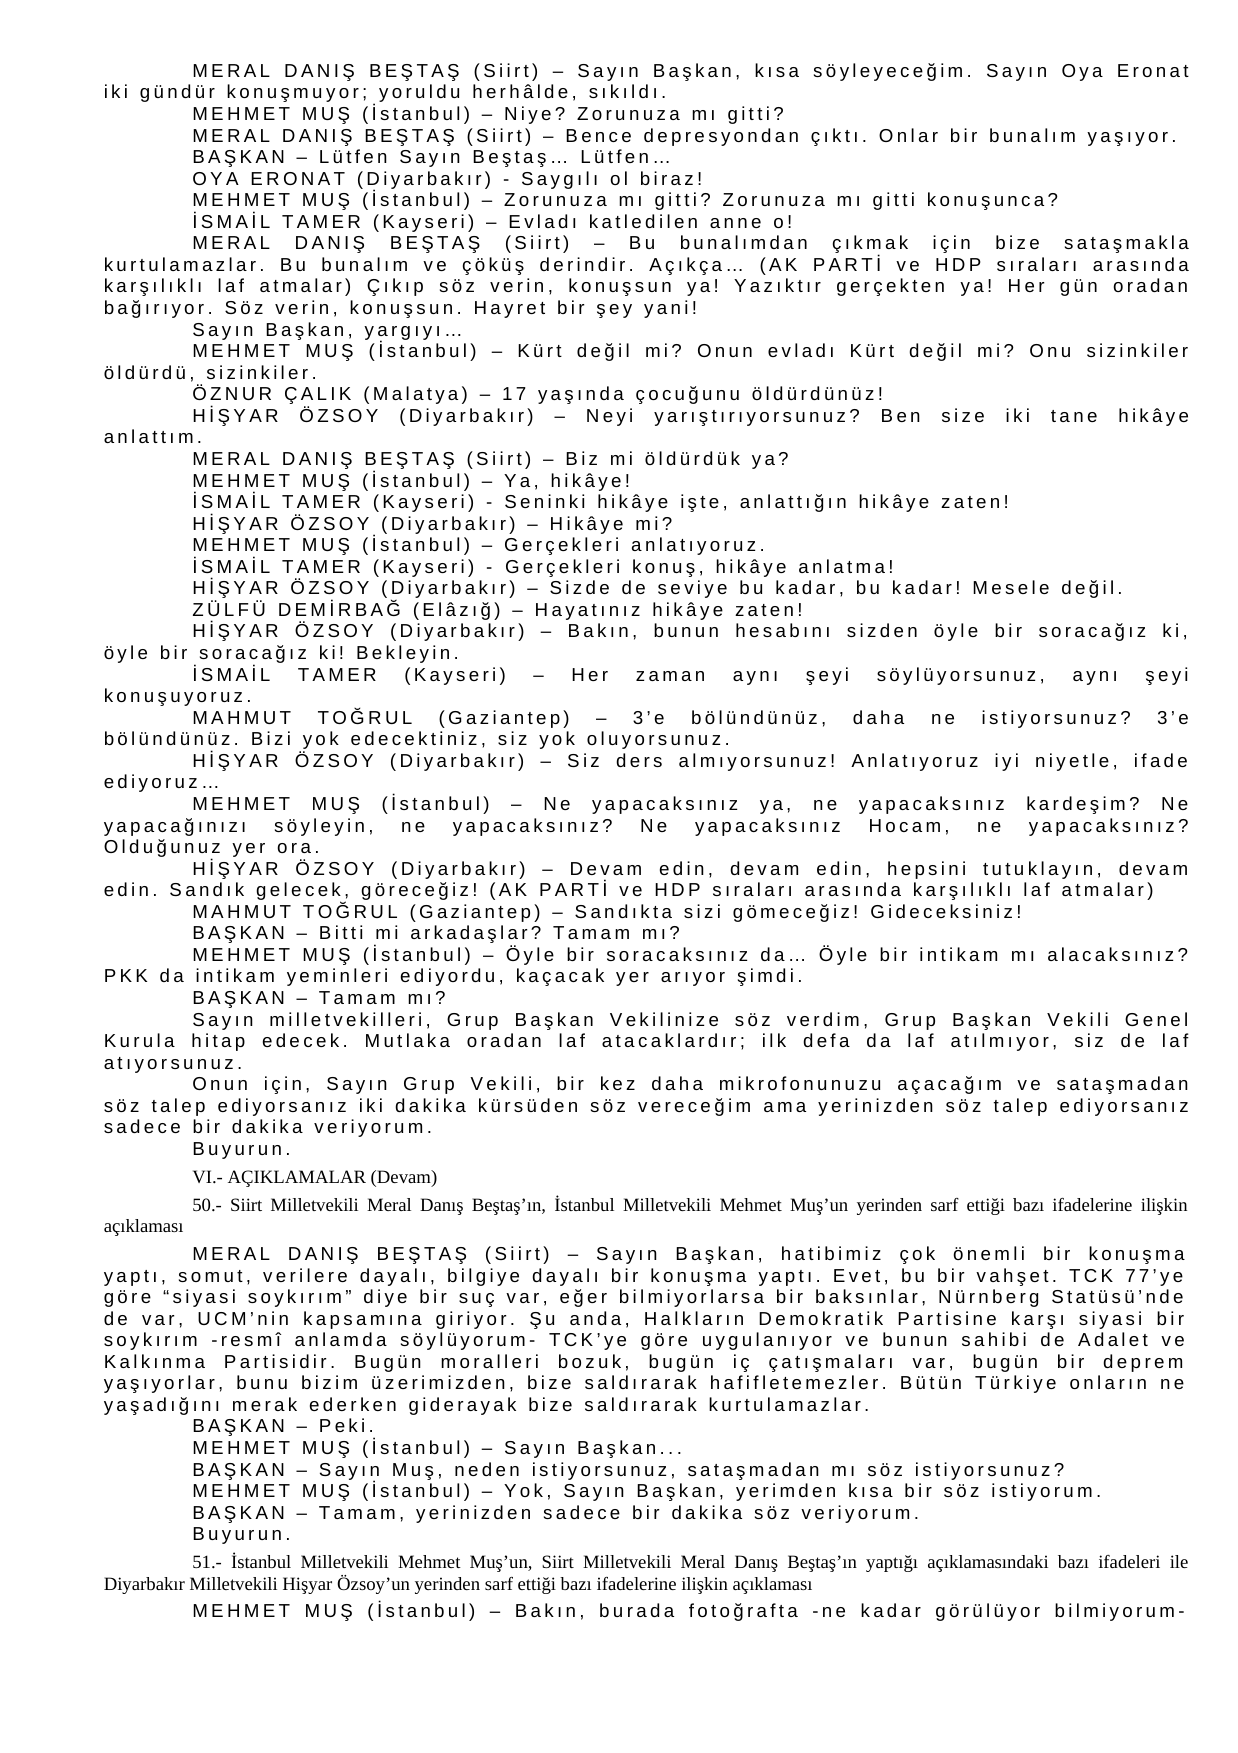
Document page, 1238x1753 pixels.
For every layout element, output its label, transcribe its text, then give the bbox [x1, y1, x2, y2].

text 50.- Siirt Milletvekili Meral Danış Beştaş’ın, İstanbul Milletvekili Mehmet Muş’un yerinden sarf ettiği bazı ifadelerine ilişkin açıklaması [103, 1193, 1190, 1237]
text BAŞKAN – Peki. [103, 1415, 1186, 1437]
text BAŞKAN – Tamam mı? [103, 987, 1190, 1008]
text HİŞYAR ÖZSOY (Diyarbakır) – Neyi yarıştırıyorsunuz? Ben size iki tane hikâye anlattım. [103, 405, 1190, 448]
text İSMAİL TAMER (Kayseri) – Evladı katledilen anne o! [103, 211, 1190, 232]
text MERAL DANIŞ BEŞTAŞ (Siirt) – Bence depresyondan çıktı. Onlar bir bunalım yaşıyor. [103, 124, 1190, 146]
text BAŞKAN – Tamam, yerinizden sadece bir dakika söz veriyorum. [103, 1502, 1186, 1523]
text MEHMET MUŞ (İstanbul) – Sayın Başkan... [103, 1437, 1186, 1458]
text HİŞYAR ÖZSOY (Diyarbakır) – Hikâye mi? [103, 512, 1190, 534]
text MERAL DANIŞ BEŞTAŞ (Siirt) – Bu bunalımdan çıkmak için bize sataşmakla kurtulamazlar. Bu bunalım ve çöküş derindir. Açıkça… (AK PARTİ ve HDP sıraları arasında karşılıklı laf atmalar) Çıkıp söz verin, konuşsun ya! Yazıktır gerçekten ya! Her gün oradan bağırıyor. Söz verin, konuşsun. Hayret bir şey yani! [103, 232, 1190, 318]
text ÖZNUR ÇALIK (Malatya) – 17 yaşında çocuğunu öldürdünüz! [103, 383, 1190, 405]
text MAHMUT TOĞRUL (Gaziantep) – Sandıkta sizi gömeceğiz! Gideceksiniz! [103, 901, 1190, 922]
text MEHMET MUŞ (İstanbul) – Ne yapacaksınız ya, ne yapacaksınız kardeşim? Ne yapacağınızı söyleyin, ne yapacaksınız? Ne yapacaksınız Hocam, ne yapacaksınız? Olduğunuz yer ora. [103, 793, 1190, 857]
text MEHMET MUŞ (İstanbul) – Öyle bir soracaksınız da… Öyle bir intikam mı alacaksınız? PKK da intikam yeminleri ediyordu, kaçacak yer arıyor şimdi. [103, 944, 1190, 987]
text Buyurun. [103, 1523, 1186, 1545]
text Onun için, Sayın Grup Vekili, bir kez daha mikrofonunuzu açacağım ve sataşmadan söz talep ediyorsanız iki dakika kürsüden söz vereceğim ama yerinizden söz talep ediyorsanız sadece bir dakika veriyorum. [103, 1073, 1190, 1138]
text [103, 1600, 1186, 1622]
text MEHMET MUŞ (İstanbul) – Kürt değil mi? Onun evladı Kürt değil mi? Onu sizinkiler öldürdü, sizinkiler. [103, 340, 1190, 383]
text MEHMET MUŞ (İstanbul) – Yok, Sayın Başkan, yerimden kısa bir söz istiyorum. [103, 1480, 1186, 1502]
text MEHMET MUŞ (İstanbul) – Niye? Zorunuza mı gitti? [103, 103, 1190, 124]
text MERAL DANIŞ BEŞTAŞ (Siirt) – Sayın Başkan, kısa söyleyeceğim. Sayın Oya Eronat iki gündür konuşmuyor; yoruldu herhâlde, sıkıldı. [103, 60, 1190, 103]
text MERAL DANIŞ BEŞTAŞ (Siirt) – Biz mi öldürdük ya? [103, 448, 1190, 469]
text MAHMUT TOĞRUL (Gaziantep) – 3’e bölündünüz, daha ne istiyorsunuz? 3’e bölündünüz. Bizi yok edecektiniz, siz yok oluyorsunuz. [103, 707, 1190, 750]
text İSMAİL TAMER (Kayseri) - Gerçekleri konuş, hikâye anlatma! [103, 556, 1190, 577]
text VI.- AÇIKLAMALAR (Devam) [103, 1166, 1190, 1187]
text BAŞKAN – Sayın Muş, neden istiyorsunuz, sataşmadan mı söz istiyorsunuz? [103, 1458, 1186, 1480]
text HİŞYAR ÖZSOY (Diyarbakır) – Sizde de seviye bu kadar, bu kadar! Mesele değil. [103, 577, 1190, 599]
text HİŞYAR ÖZSOY (Diyarbakır) – Siz ders almıyorsunuz! Anlatıyoruz iyi niyetle, ifade ediyoruz… [103, 750, 1190, 793]
text MEHMET MUŞ (İstanbul) – Gerçekleri anlatıyoruz. [103, 534, 1190, 556]
text MEHMET MUŞ (İstanbul) – Ya, hikâye! [103, 469, 1190, 491]
text MERAL DANIŞ BEŞTAŞ (Siirt) – Sayın Başkan, hatibimiz çok önemli bir konuşma yaptı, somut, verilere dayalı, bilgiye dayalı bir konuşma yaptı. Evet, bu bir vahşet. TCK 77’ye göre “siyasi soykırım” diye bir suç var, eğer bilmiyorlarsa bir baksınlar, Nürnberg Statüsü’nde de var, UCM’nin kapsamına giriyor. Şu anda, Halkların Demokratik Partisine karşı siyasi bir soykırım -resmî anlamda söylüyorum- TCK’ye göre uygulanıyor ve bunun sahibi de Adalet ve Kalkınma Partisidir. Bugün moralleri bozuk, bugün iç çatışmaları var, bugün bir deprem yaşıyorlar, bunu bizim üzerimizden, bize saldırarak hafifletemezler. Bütün Türkiye onların ne yaşadığını merak ederken giderayak bize saldırarak kurtulamazlar. [103, 1243, 1186, 1415]
text İSMAİL TAMER (Kayseri) - Seninki hikâye işte, anlattığın hikâye zaten! [103, 491, 1190, 512]
text BAŞKAN – Lütfen Sayın Beştaş… Lütfen… [103, 146, 1190, 167]
text Buyurun. [103, 1138, 1186, 1159]
text BAŞKAN – Bitti mi arkadaşlar? Tamam mı? [103, 922, 1190, 944]
text İSMAİL TAMER (Kayseri) – Her zaman aynı şeyi söylüyorsunuz, aynı şeyi konuşuyoruz. [103, 663, 1190, 707]
text MEHMET MUŞ (İstanbul) – Zorunuza mı gitti? Zorunuza mı gitti konuşunca? [103, 189, 1190, 211]
text OYA ERONAT (Diyarbakır) - Saygılı ol biraz! [103, 167, 1190, 189]
text ZÜLFÜ DEMİRBAĞ (Elâzığ) – Hayatınız hikâye zaten! [103, 599, 1190, 620]
text Sayın Başkan, yargıyı… [103, 318, 1190, 340]
text HİŞYAR ÖZSOY (Diyarbakır) – Devam edin, devam edin, hepsini tutuklayın, devam edin. Sandık gelecek, göreceğiz! (AK PARTİ ve HDP sıraları arasında karşılıklı laf atmalar) [103, 857, 1190, 901]
text 51.- İstanbul Milletvekili Mehmet Muş’un, Siirt Milletvekili Meral Danış Beştaş’ın yaptığı açıklamasındaki bazı ifadeleri ile Diyarbakır Milletvekili Hişyar Özsoy’un yerinden sarf ettiği bazı ifadelerine ilişkin açıklaması [103, 1551, 1190, 1594]
text HİŞYAR ÖZSOY (Diyarbakır) – Bakın, bunun hesabını sizden öyle bir soracağız ki, öyle bir soracağız ki! Bekleyin. [103, 620, 1190, 663]
text Sayın milletvekilleri, Grup Başkan Vekilinize söz verdim, Grup Başkan Vekili Genel Kurula hitap edecek. Mutlaka oradan laf atacaklardır; ilk defa da laf atılmıyor, siz de laf atıyorsunuz. [103, 1008, 1190, 1073]
